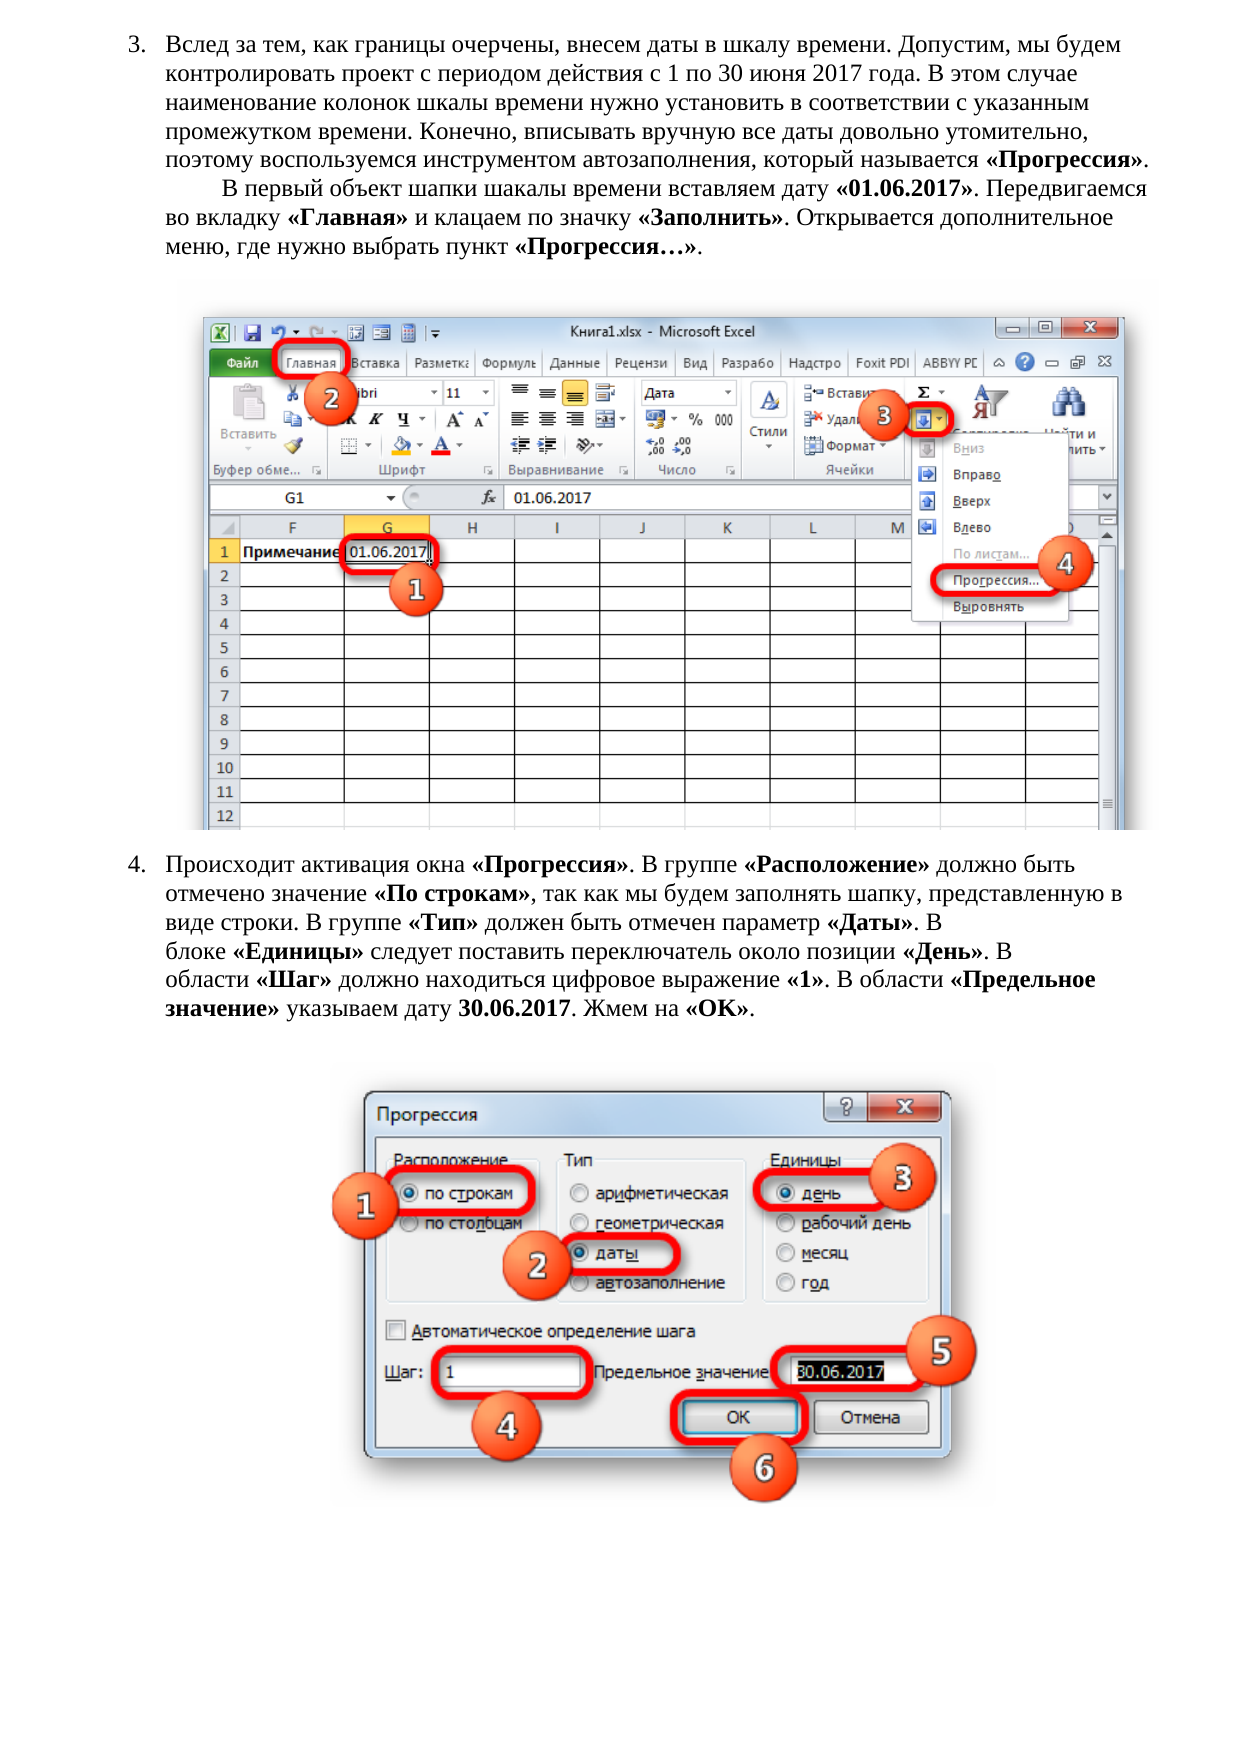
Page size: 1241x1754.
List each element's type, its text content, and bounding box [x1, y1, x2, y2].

picture [314, 1042, 1003, 1510]
text В первый объект шапки шакалы времени вставляем дату «01.06.2017». Передвигаемся во вкладку «Главная» и клацаем по значку «Заполнить». Открывается дополнительное меню, где нужно выбрать пункт «Прогрессия…». [165, 173, 1152, 259]
list Вслед за тем, как границы очерчены, внесем даты в шкалу времени. Допустим, мы будем контролировать проект с периодом действия с 1 по 30 июня 2017 года. В этом случае наименование колонок шкалы времени нужно установить в соответствии с указанным промежутком времени. Конечно, вписывать вручную все даты довольно утомительно, поэтому воспользуемся инструментом автозаполнения, который называется «Прогрессия». [128, 29, 1152, 173]
list Происходит активация окна «Прогрессия». В группе «Расположение» должно быть отмечено значение «По строкам», так как мы будем заполнять шапку, представленную в виде строки. В группе «Тип» должен быть отмечен параметр «Даты». В блоке «Единицы» следует поставить переключатель около позиции «День». В области «Шаг» должно находиться цифровое выражение «1». В области «Предельное значение» указываем дату 30.06.2017. Жмем на «OK». [128, 849, 1152, 1022]
picture [165, 279, 1163, 830]
